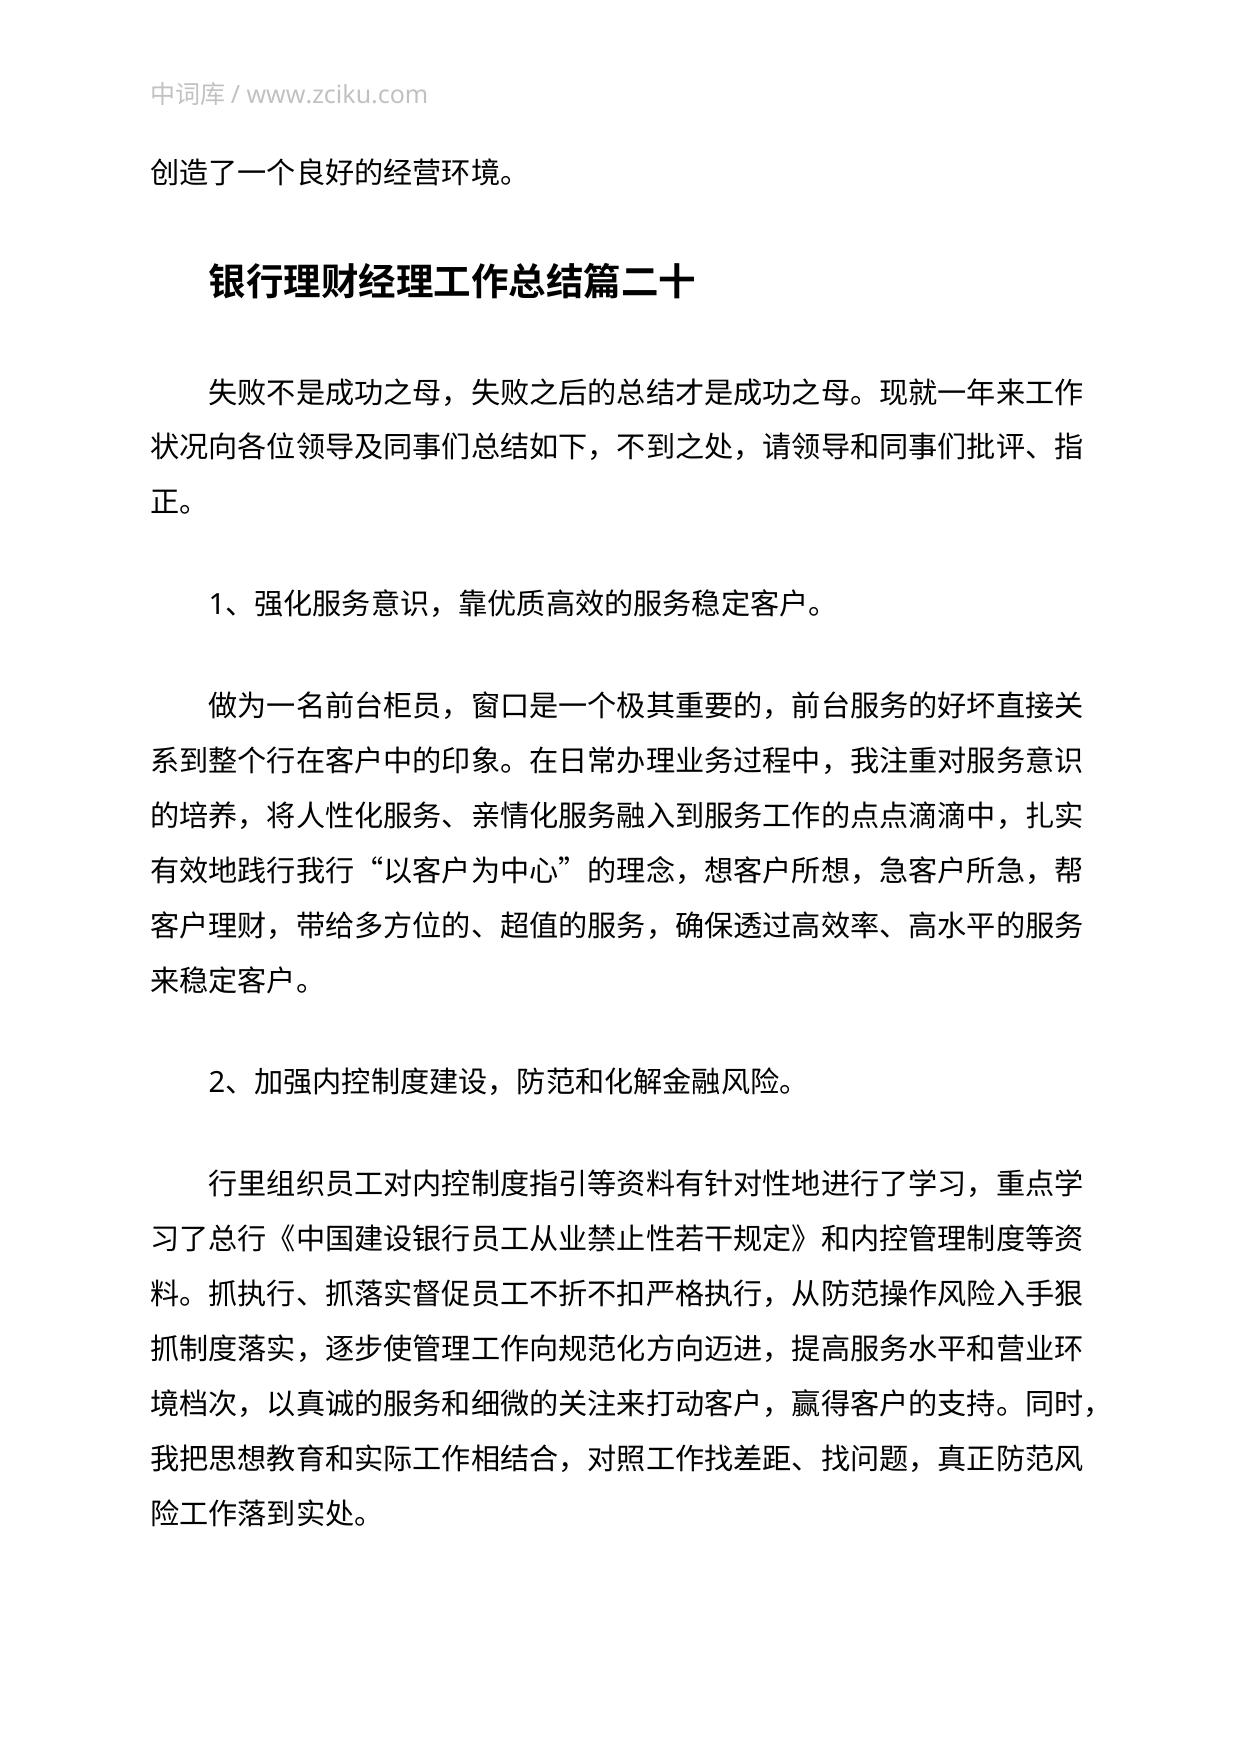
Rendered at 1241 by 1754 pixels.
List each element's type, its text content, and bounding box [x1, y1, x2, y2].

text 2、加强内控制度建设，防范和化解金融风险。 [150, 1059, 1090, 1101]
text 1、强化服务意识，靠优质高效的服务稳定客户。 [150, 581, 1090, 623]
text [150, 150, 1090, 192]
text 行里组织员工对内控制度指引等资料有针对性地进行了学习，重点学习了总行《中国建设银行员工从业禁止性若干规定》和内控管理制度等资料。抓执行、抓落实督促员工不折不扣严格执行，从防范操作风险入手狠抓制度落实，逐步使管理工作向规范化方向迈进，提高服务水平和营业环境档次，以真诚的服务和细微的关注来打动客户，赢得客户的支持。同时，我把思想教育和实际工作相结合，对照工作找差距、找问题，真正防范风险工作落到实处。 [150, 1161, 1090, 1533]
text 失败不是成功之母，失败之后的总结才是成功之母。现就一年来工作状况向各位领导及同事们总结如下，不到之处，请领导和同事们批评、指正。 [150, 369, 1090, 521]
text 银行理财经理工作总结篇二十 [150, 252, 1090, 306]
text 做为一名前台柜员，窗口是一个极其重要的，前台服务的好坏直接关系到整个行在客户中的印象。在日常办理业务过程中，我注重对服务意识的培养，将人性化服务、亲情化服务融入到服务工作的点点滴滴中，扎实有效地践行我行“以客户为中心”的理念，想客户所想，急客户所急，帮客户理财，带给多方位的、超值的服务，确保透过高效率、高水平的服务来稳定客户。 [150, 683, 1090, 999]
